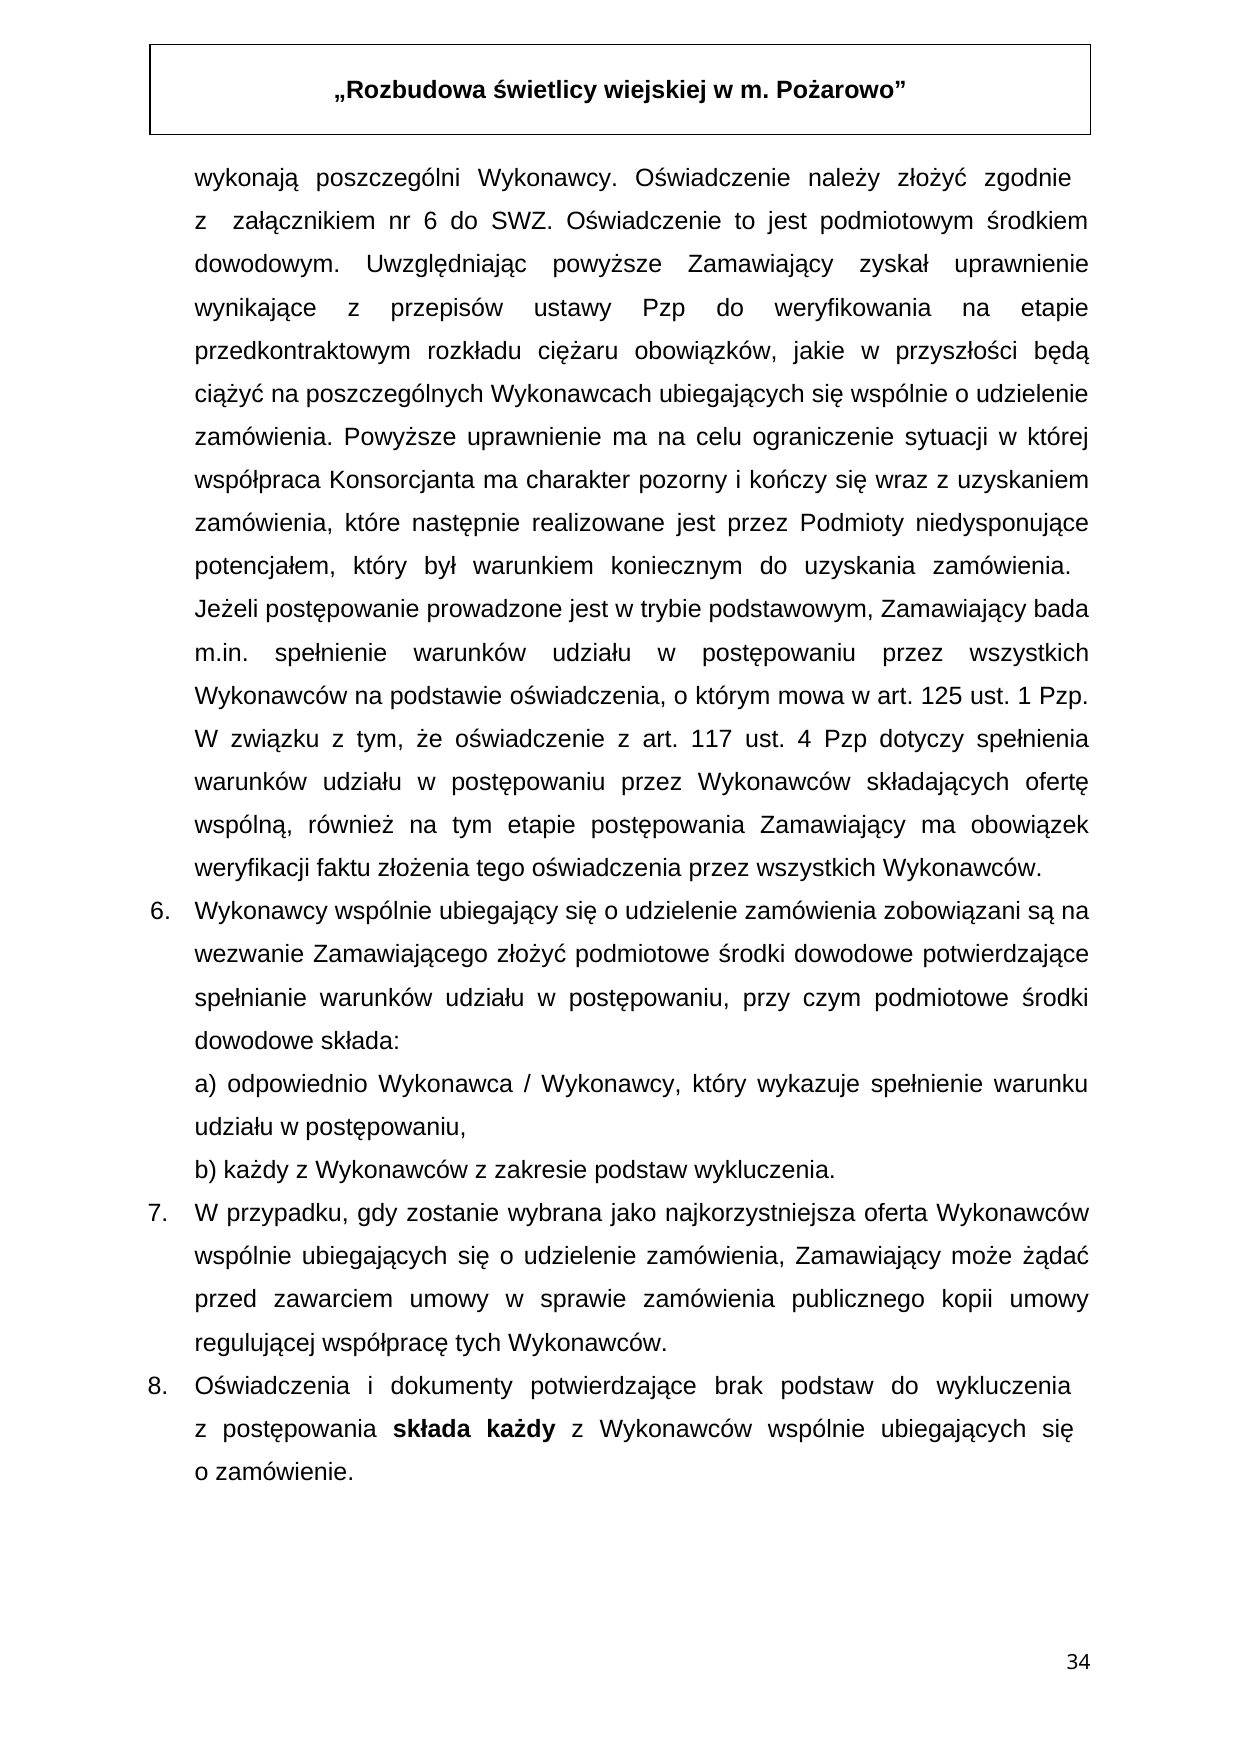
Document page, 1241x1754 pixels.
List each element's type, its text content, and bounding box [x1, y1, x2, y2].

list Wykonawcy wspólnie ubiegający się o udzielenie zamówienia zobowiązani są na wezwanie Zamawiającego złożyć podmiotowe środki dowodowe potwierdzające spełnianie warunków udziału w postępowaniu, przy czym podmiotowe środki dowodowe składa: [150, 896, 1090, 1054]
list Oświadczenia i dokumenty potwierdzające brak podstaw do wykluczenia z postępowania składa każdy z Wykonawców wspólnie ubiegających się o zamówienie. [147, 1371, 1090, 1486]
text b) każdy z Wykonawców z zakresie podstaw wykluczenia. [194, 1155, 1090, 1184]
list W przypadku, gdy zostanie wybrana jako najkorzystniejsza oferta Wykonawców wspólnie ubiegających się o udzielenie zamówienia, Zamawiający może żądać przed zawarciem umowy w sprawie zamówienia publicznego kopii umowy regulującej współpracę tych Wykonawców. [147, 1198, 1090, 1356]
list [150, 163, 1090, 882]
text a) odpowiednio Wykonawca / Wykonawcy, który wykazuje spełnienie warunku udziału w postępowaniu, [194, 1069, 1090, 1141]
